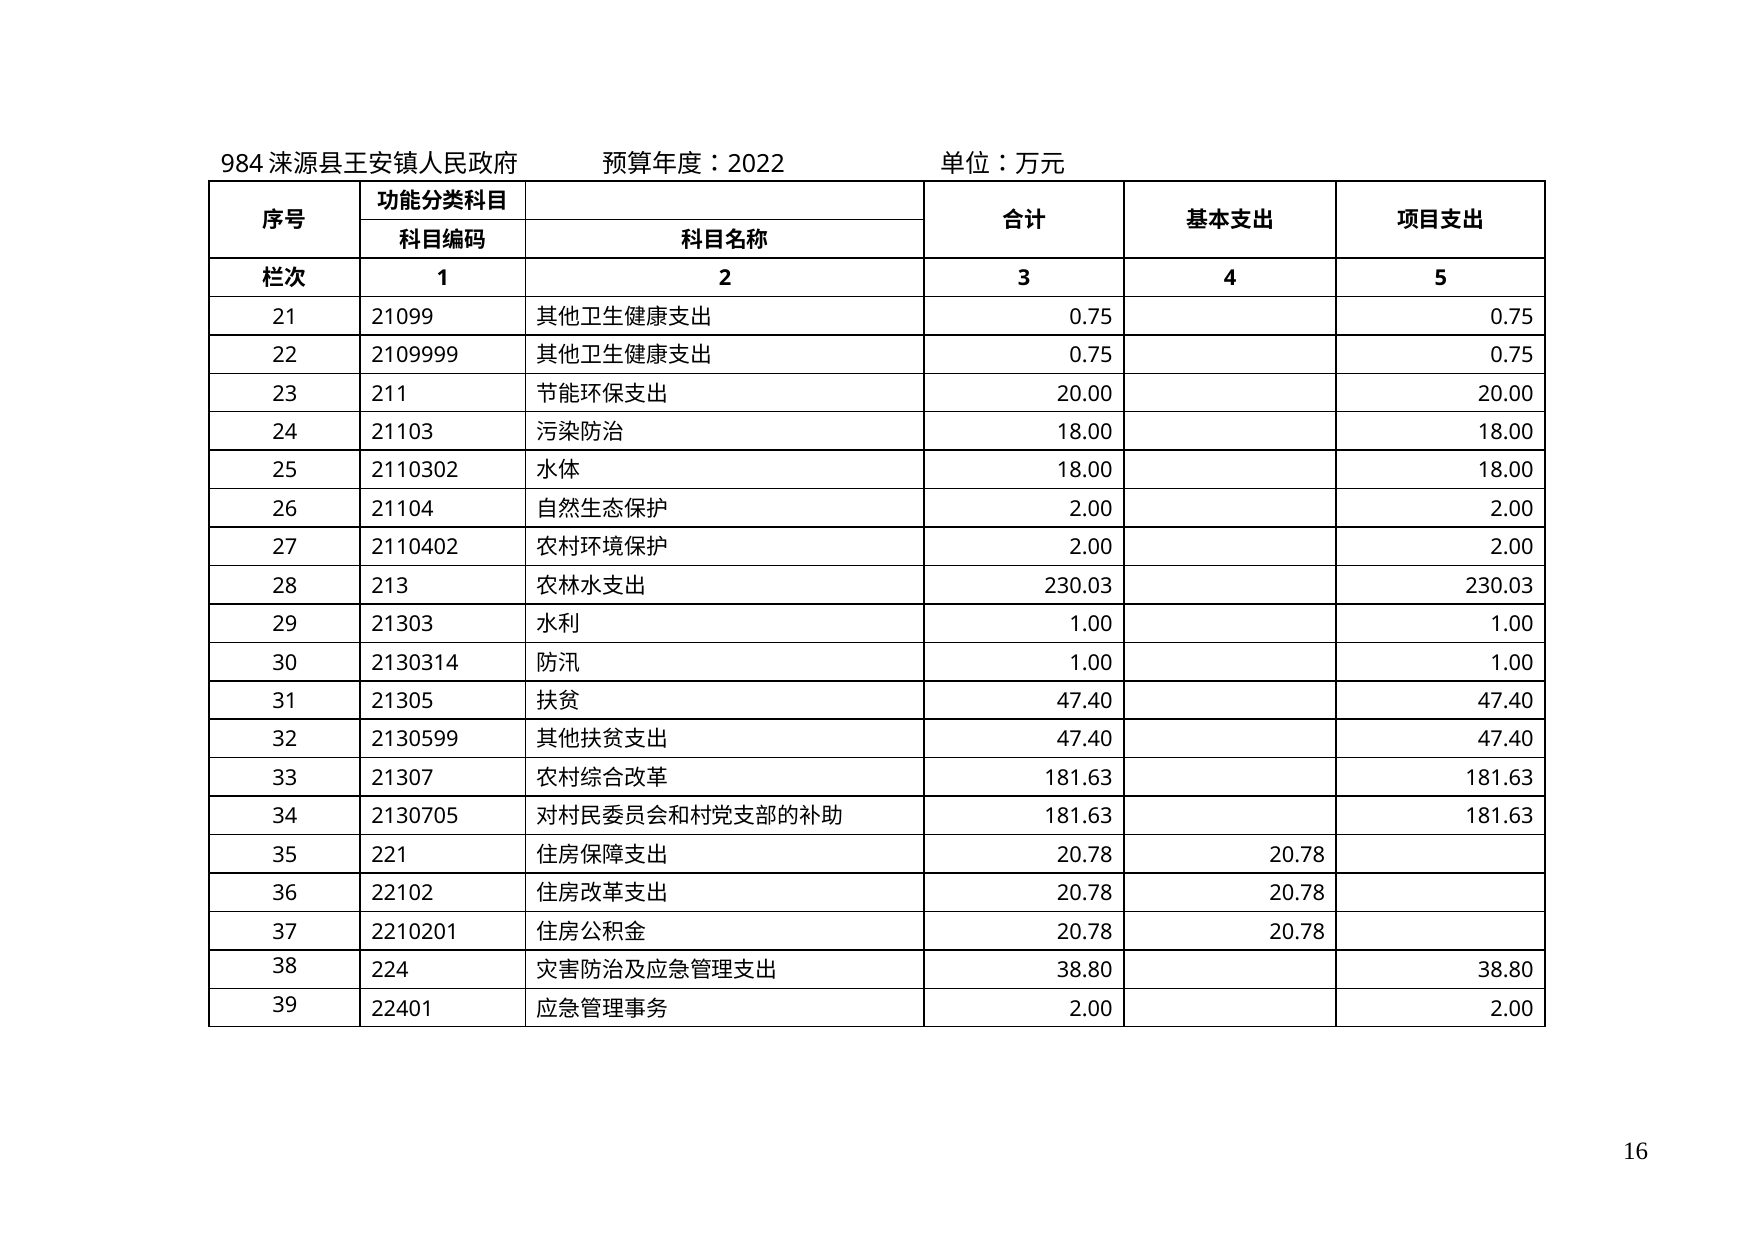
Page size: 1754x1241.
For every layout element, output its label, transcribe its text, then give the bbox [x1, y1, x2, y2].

table_cell 2.00 [1337, 489, 1544, 526]
table_cell 2 [526, 259, 923, 296]
table_cell 2130599 [361, 720, 525, 757]
table_cell 20.78 [1125, 912, 1335, 949]
table_cell [1125, 951, 1335, 987]
table_cell 1.00 [925, 605, 1123, 641]
table_cell 2210201 [361, 912, 525, 949]
table_cell 211 [361, 374, 525, 411]
table_cell 5 [1337, 259, 1544, 296]
table_cell [1125, 682, 1335, 718]
table_cell 38 [210, 951, 359, 987]
table_cell 21104 [361, 489, 525, 526]
table_cell 0.75 [1337, 297, 1544, 334]
table_cell 47.40 [925, 682, 1123, 718]
table_cell 其他卫生健康支出 [526, 297, 923, 334]
table_cell 科目名称 [526, 220, 923, 257]
table_cell 221 [361, 835, 525, 872]
table_cell 农村综合改革 [526, 758, 923, 795]
table_cell 节能环保支出 [526, 374, 923, 411]
table_cell 29 [210, 605, 359, 641]
table_cell [1125, 758, 1335, 795]
table_cell 47.40 [1337, 682, 1544, 718]
table_cell 37 [210, 912, 359, 949]
table_cell 合计 [925, 182, 1123, 257]
table_cell 2130314 [361, 643, 525, 680]
table_cell 其他卫生健康支出 [526, 336, 923, 372]
table_cell 对村民委员会和村党支部的补助 [526, 797, 923, 834]
table_cell 20.00 [1337, 374, 1544, 411]
table_cell 扶贫 [526, 682, 923, 718]
table_cell 35 [210, 835, 359, 872]
table_cell [1125, 528, 1335, 564]
table_cell 21099 [361, 297, 525, 334]
table_cell 38.80 [1337, 951, 1544, 987]
table_cell 20.78 [925, 912, 1123, 949]
table_cell 18.00 [1337, 412, 1544, 449]
table_cell 功能分类科目 [361, 182, 525, 219]
table_cell 27 [210, 528, 359, 564]
table_cell 34 [210, 797, 359, 834]
table_cell 181.63 [925, 797, 1123, 834]
table_cell 2.00 [1337, 989, 1544, 1026]
table_cell 自然生态保护 [526, 489, 923, 526]
table_cell 21103 [361, 412, 525, 449]
table_cell [1125, 297, 1335, 334]
table_cell [1125, 412, 1335, 449]
table_cell 18.00 [925, 412, 1123, 449]
table_cell 20.00 [925, 374, 1123, 411]
table_cell 污染防治 [526, 412, 923, 449]
table_cell 2109999 [361, 336, 525, 372]
table_cell 3 [925, 259, 1123, 296]
table_cell 4 [1125, 259, 1335, 296]
table_cell [1125, 989, 1335, 1026]
table_cell 1.00 [925, 643, 1123, 680]
table_cell 36 [210, 874, 359, 911]
table_cell 22102 [361, 874, 525, 911]
table_cell 农村环境保护 [526, 528, 923, 564]
table_cell 21303 [361, 605, 525, 641]
table_cell [1125, 720, 1335, 757]
table_cell 32 [210, 720, 359, 757]
table_header 984涞源县王安镇人民政府 预算年度：2022 单位：万元 [210, 143, 1544, 180]
table_cell 21 [210, 297, 359, 334]
table_cell 20.78 [1125, 835, 1335, 872]
table_cell [1125, 605, 1335, 641]
table_cell 181.63 [925, 758, 1123, 795]
table_cell 1.00 [1337, 643, 1544, 680]
table_cell 2.00 [925, 489, 1123, 526]
table_cell 224 [361, 951, 525, 987]
table_cell [526, 182, 923, 219]
table_cell 住房公积金 [526, 912, 923, 949]
table_cell 21305 [361, 682, 525, 718]
table_cell 230.03 [1337, 566, 1544, 603]
table_cell 0.75 [925, 336, 1123, 372]
table_cell 28 [210, 566, 359, 603]
table_cell 22401 [361, 989, 525, 1026]
table_cell 水体 [526, 451, 923, 488]
table_cell 科目编码 [361, 220, 525, 257]
table_cell [1125, 797, 1335, 834]
table_cell 31 [210, 682, 359, 718]
table_cell 25 [210, 451, 359, 488]
table_cell 22 [210, 336, 359, 372]
table_cell 2.00 [1337, 528, 1544, 564]
table_cell 20.78 [925, 874, 1123, 911]
table_cell [1125, 336, 1335, 372]
table_cell 住房保障支出 [526, 835, 923, 872]
table_cell [1125, 566, 1335, 603]
table_cell 21307 [361, 758, 525, 795]
table_cell 2110402 [361, 528, 525, 564]
table_cell 防汛 [526, 643, 923, 680]
table_cell 20.78 [1125, 874, 1335, 911]
table_cell 230.03 [925, 566, 1123, 603]
table_cell 1 [361, 259, 525, 296]
table_cell 18.00 [925, 451, 1123, 488]
table_cell 30 [210, 643, 359, 680]
table_cell 水利 [526, 605, 923, 641]
table_cell 2130705 [361, 797, 525, 834]
table_cell 181.63 [1337, 758, 1544, 795]
table_cell 灾害防治及应急管理支出 [526, 951, 923, 987]
table_cell 项目支出 [1337, 182, 1544, 257]
table_cell 2.00 [925, 528, 1123, 564]
table_cell 农林水支出 [526, 566, 923, 603]
table_cell 38.80 [925, 951, 1123, 987]
table_cell 18.00 [1337, 451, 1544, 488]
table_cell [1337, 912, 1544, 949]
table_cell 213 [361, 566, 525, 603]
table_cell [1337, 874, 1544, 911]
table_cell [1337, 835, 1544, 872]
table_cell 20.78 [925, 835, 1123, 872]
table_cell 住房改革支出 [526, 874, 923, 911]
table_cell 基本支出 [1125, 182, 1335, 257]
table_cell 24 [210, 412, 359, 449]
table_cell [1125, 451, 1335, 488]
table_cell [1125, 374, 1335, 411]
table_cell 2110302 [361, 451, 525, 488]
table_cell 39 [210, 989, 359, 1026]
table_cell 47.40 [1337, 720, 1544, 757]
table_cell [1125, 643, 1335, 680]
table_cell 23 [210, 374, 359, 411]
table_cell 应急管理事务 [526, 989, 923, 1026]
table_cell 其他扶贫支出 [526, 720, 923, 757]
table_cell 栏次 [210, 259, 359, 296]
table_cell 1.00 [1337, 605, 1544, 641]
table_cell 0.75 [925, 297, 1123, 334]
table_cell 2.00 [925, 989, 1123, 1026]
table_cell [1125, 489, 1335, 526]
table_cell 181.63 [1337, 797, 1544, 834]
table_cell 0.75 [1337, 336, 1544, 372]
table_cell 序号 [210, 182, 359, 257]
table_cell 26 [210, 489, 359, 526]
table_cell 47.40 [925, 720, 1123, 757]
table_cell 33 [210, 758, 359, 795]
